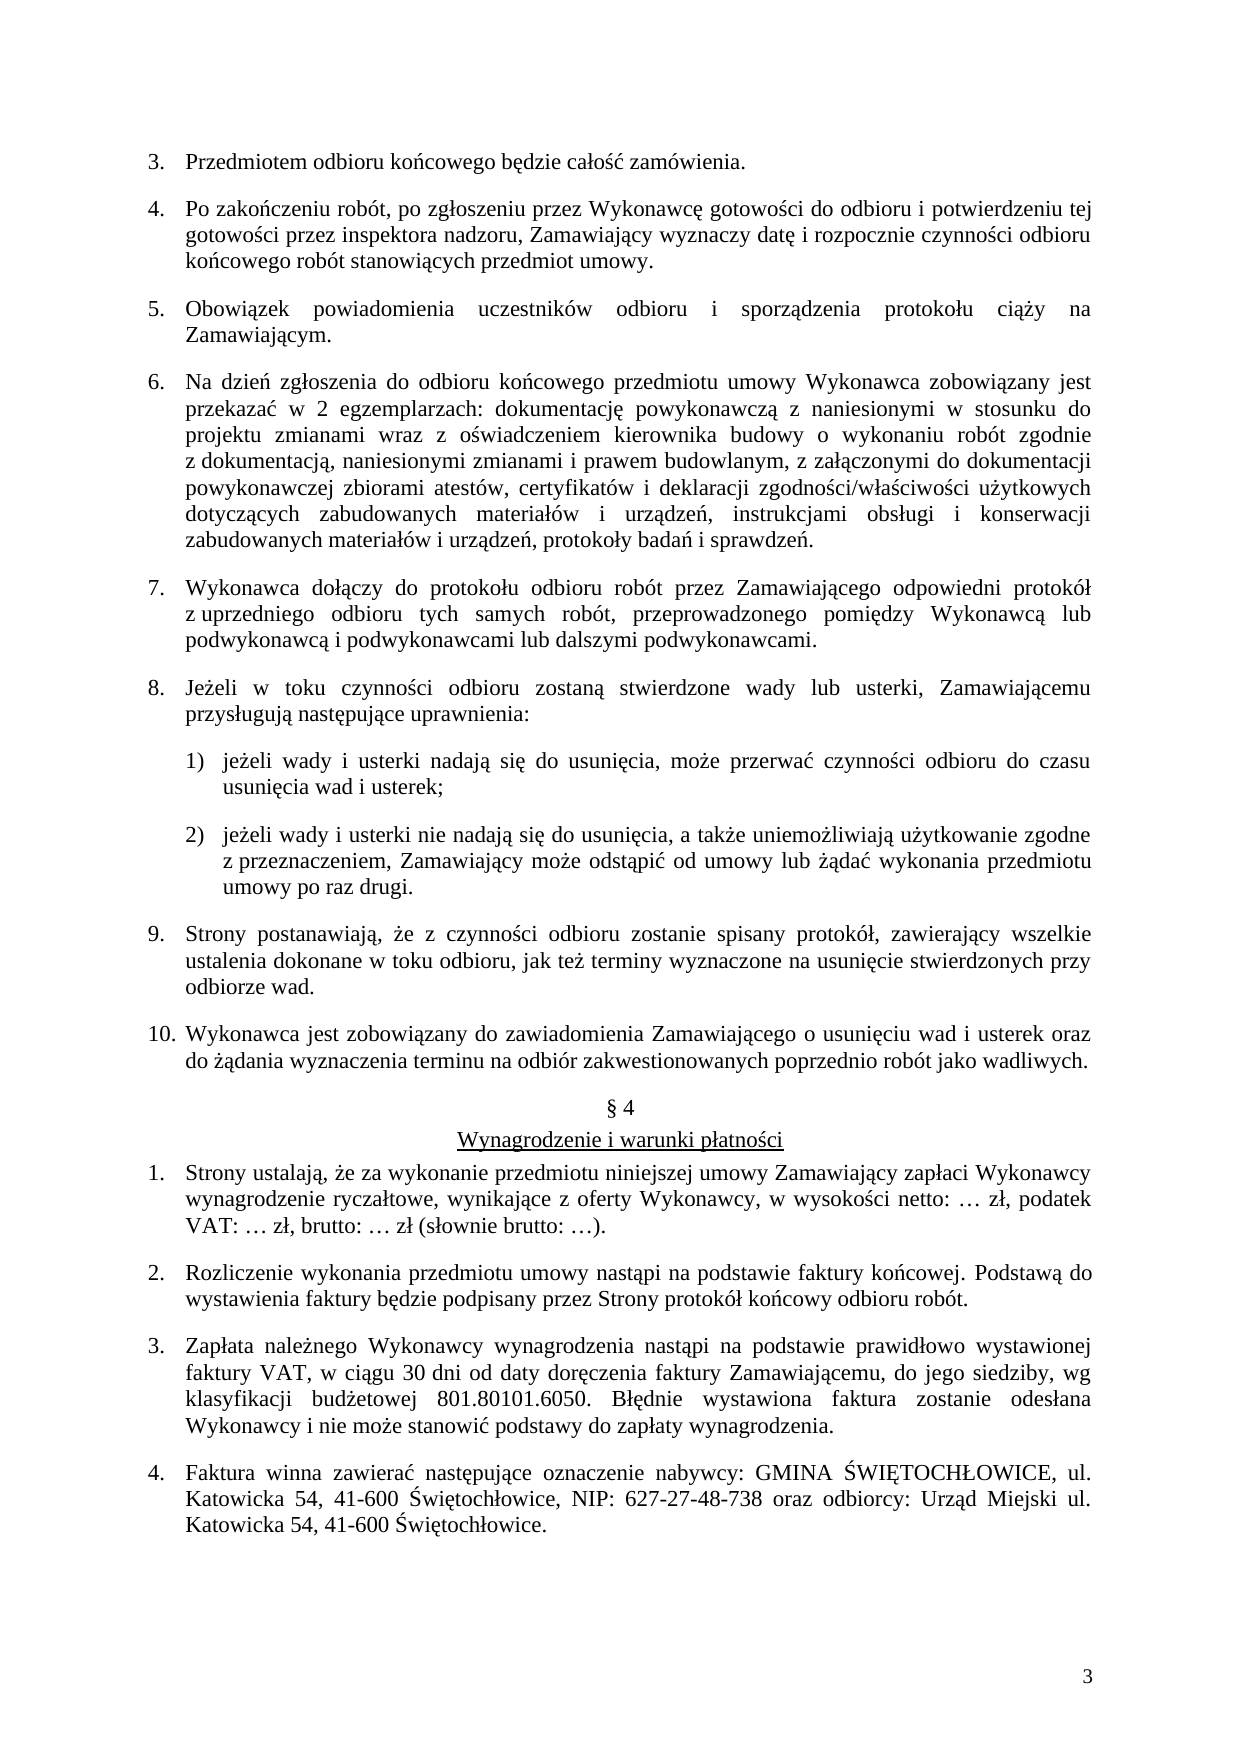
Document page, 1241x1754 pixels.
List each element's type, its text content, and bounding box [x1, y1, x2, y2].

list Wykonawca dołączy do protokołu odbioru robót przez Zamawiającego odpowiedni protokół z uprzedniego odbioru tych samych robót, przeprowadzonego pomiędzy Wykonawcą lub podwykonawcą i podwykonawcami lub dalszymi podwykonawcami. [148, 574, 1092, 653]
list Rozliczenie wykonania przedmiotu umowy nastąpi na podstawie faktury końcowej. Podstawą do wystawienia faktury będzie podpisany przez Strony protokół końcowy odbioru robót. [148, 1259, 1092, 1312]
text § 4 [148, 1094, 1092, 1120]
list Na dzień zgłoszenia do odbioru końcowego przedmiotu umowy Wykonawca zobowiązany jest przekazać w 2 egzemplarzach: dokumentację powykonawczą z naniesionymi w stosunku do projektu zmianami wraz z oświadczeniem kierownika budowy o wykonaniu robót zgodnie z dokumentacją, naniesionymi zmianami i prawem budowlanym, z załączonymi do dokumentacji powykonawczej zbiorami atestów, certyfikatów i deklaracji zgodności/właściwości użytkowych dotyczących zabudowanych materiałów i urządzeń, instrukcjami obsługi i konserwacji zabudowanych materiałów i urządzeń, protokoły badań i sprawdzeń. [148, 368, 1092, 553]
list Zapłata należnego Wykonawcy wynagrodzenia nastąpi na podstawie prawidłowo wystawionej faktury VAT, w ciągu 30 dni od daty doręczenia faktury Zamawiającemu, do jego siedziby, wg klasyfikacji budżetowej 801.80101.6050. Błędnie wystawiona faktura zostanie odesłana Wykonawcy i nie może stanowić podstawy do zapłaty wynagrodzenia. [148, 1333, 1092, 1438]
list jeżeli wady i usterki nie nadają się do usunięcia, a także uniemożliwiają użytkowanie zgodne z przeznaczeniem, Zamawiający może odstąpić od umowy lub żądać wykonania przedmiotu umowy po raz drugi. [185, 821, 1092, 900]
list jeżeli wady i usterki nadają się do usunięcia, może przerwać czynności odbioru do czasu usunięcia wad i usterek; [185, 747, 1092, 800]
list Jeżeli w toku czynności odbioru zostaną stwierdzone wady lub usterki, Zamawiającemu przysługują następujące uprawnienia: [148, 673, 1092, 726]
list Przedmiotem odbioru końcowego będzie całość zamówienia. [148, 148, 1092, 174]
list Strony postanawiają, że z czynności odbioru zostanie spisany protokół, zawierający wszelkie ustalenia dokonane w toku odbioru, jak też terminy wyznaczone na usunięcie stwierdzonych przy odbiorze wad. [148, 921, 1092, 999]
list Obowiązek powiadomienia uczestników odbioru i sporządzenia protokołu ciąży na Zamawiającym. [148, 295, 1092, 347]
list Faktura winna zawierać następujące oznaczenie nabywcy: GMINA ŚWIĘTOCHŁOWICE, ul. Katowicka 54, 41-600 Świętochłowice, NIP: 627-27-48-738 oraz odbiorcy: Urząd Miejski ul. Katowicka 54, 41-600 Świętochłowice. [148, 1459, 1092, 1538]
list Wykonawca jest zobowiązany do zawiadomienia Zamawiającego o usunięciu wad i usterek oraz do żądania wyznaczenia terminu na odbiór zakwestionowanych poprzednio robót jako wadliwych. [148, 1020, 1092, 1073]
list Po zakończeniu robót, po zgłoszeniu przez Wykonawcę gotowości do odbioru i potwierdzeniu tej gotowości przez inspektora nadzoru, Zamawiający wyznaczy datę i rozpocznie czynności odbioru końcowego robót stanowiących przedmiot umowy. [148, 195, 1092, 274]
text Wynagrodzenie i warunki płatności [148, 1127, 1092, 1153]
list Strony ustalają, że za wykonanie przedmiotu niniejszej umowy Zamawiający zapłaci Wykonawcy wynagrodzenie ryczałtowe, wynikające z oferty Wykonawcy, w wysokości netto: … zł, podatek VAT: … zł, brutto: … zł (słownie brutto: …). [148, 1159, 1092, 1238]
